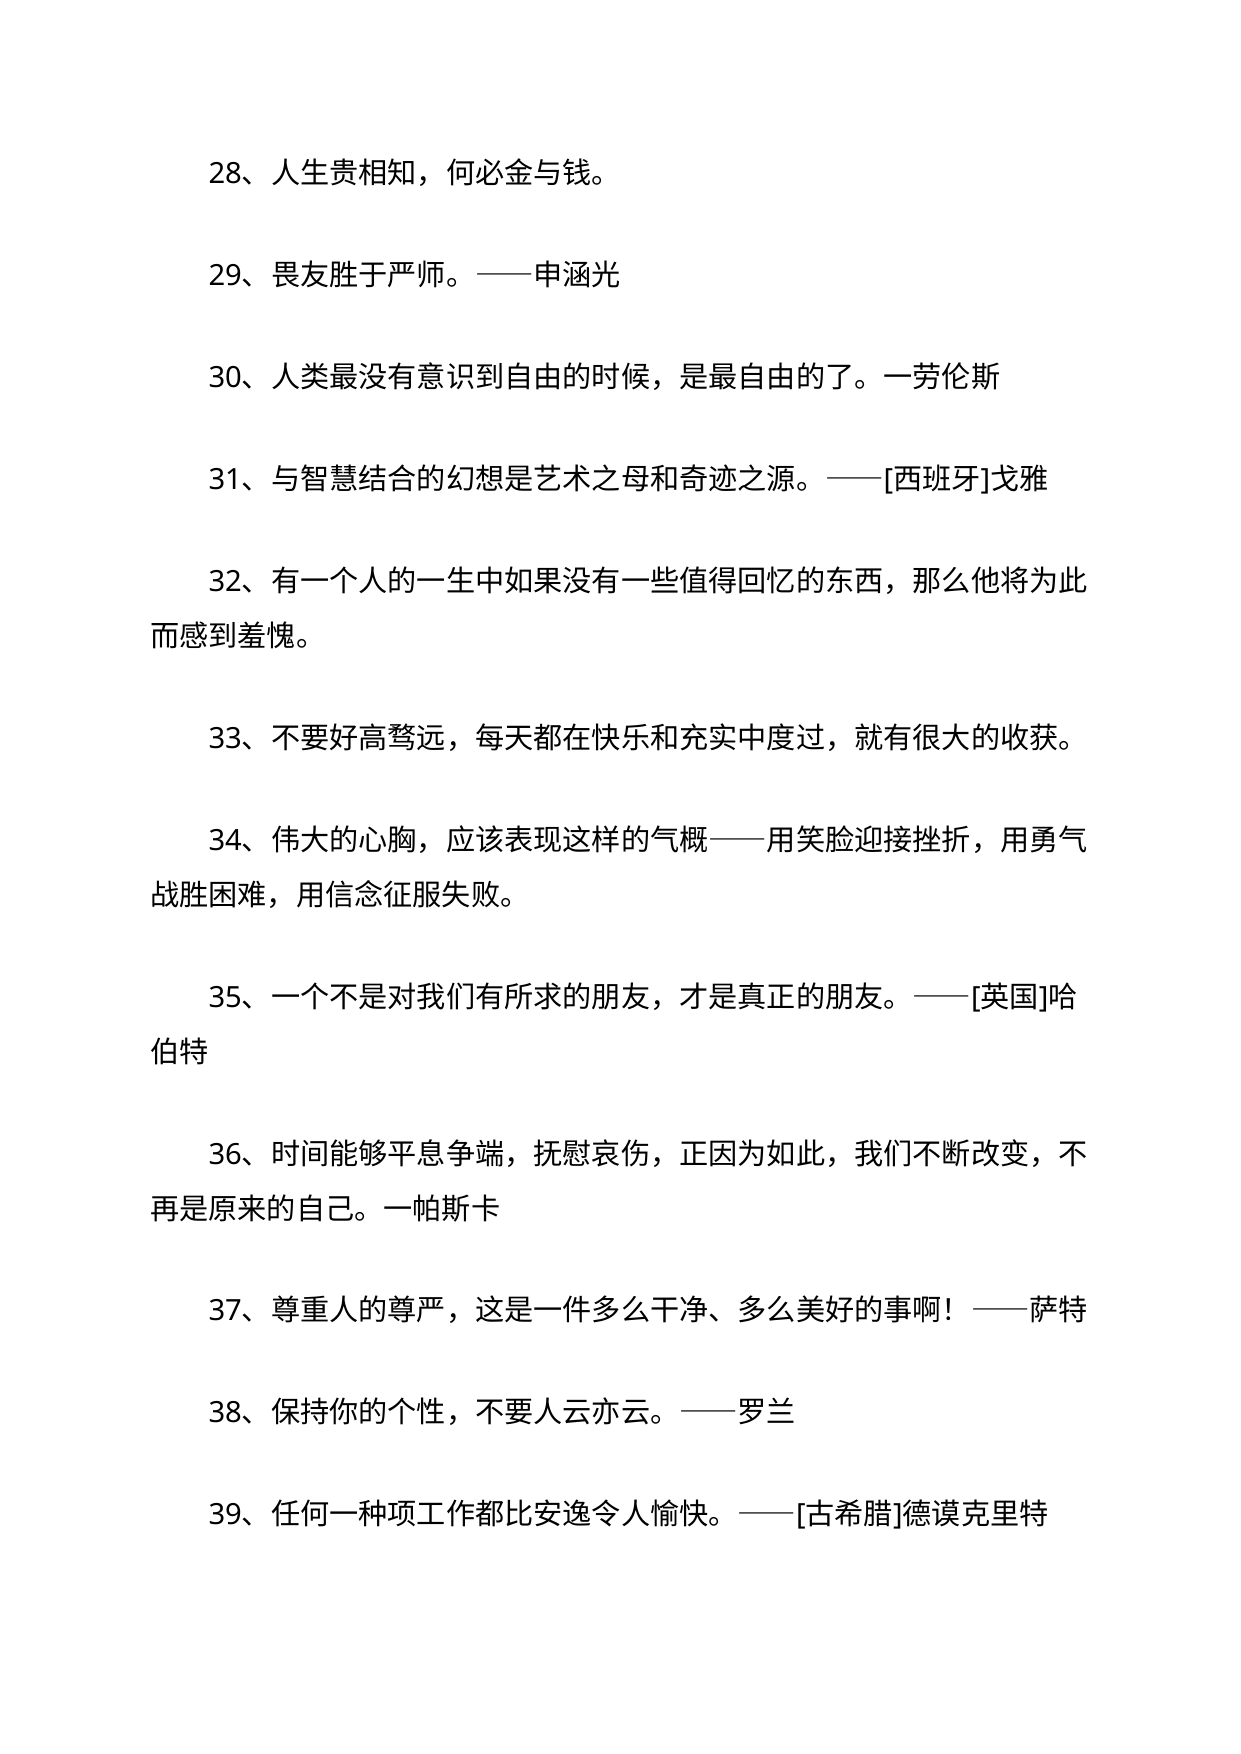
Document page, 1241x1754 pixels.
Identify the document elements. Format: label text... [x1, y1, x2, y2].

text 36、时间能够平息争端，抚慰哀伤，正因为如此，我们不断改变，不再是原来的自己。一帕斯卡 [150, 1130, 1090, 1227]
text 39、任何一种项工作都比安逸令人愉快。——[古希腊]德谟克里特 [150, 1491, 1090, 1533]
text 29、畏友胜于严师。——申涵光 [150, 252, 1090, 294]
text 34、伟大的心胸，应该表现这样的气概——用笑脸迎接挫折，用勇气战胜困难，用信念征服失败。 [150, 817, 1090, 914]
text 32、有一个人的一生中如果没有一些值得回忆的东西，那么他将为此而感到羞愧。 [150, 558, 1090, 655]
text 37、尊重人的尊严，这是一件多么干净、多么美好的事啊！——萨特 [150, 1287, 1090, 1329]
text 28、人生贵相知，何必金与钱。 [150, 150, 1090, 192]
text 31、与智慧结合的幻想是艺术之母和奇迹之源。——[西班牙]戈雅 [150, 456, 1090, 498]
text 35、一个不是对我们有所求的朋友，才是真正的朋友。——[英国]哈伯特 [150, 973, 1090, 1071]
text 30、人类最没有意识到自由的时候，是最自由的了。一劳伦斯 [150, 354, 1090, 396]
text 33、不要好高骛远，每天都在快乐和充实中度过，就有很大的收获。 [150, 715, 1090, 757]
text 38、保持你的个性，不要人云亦云。——罗兰 [150, 1389, 1090, 1431]
